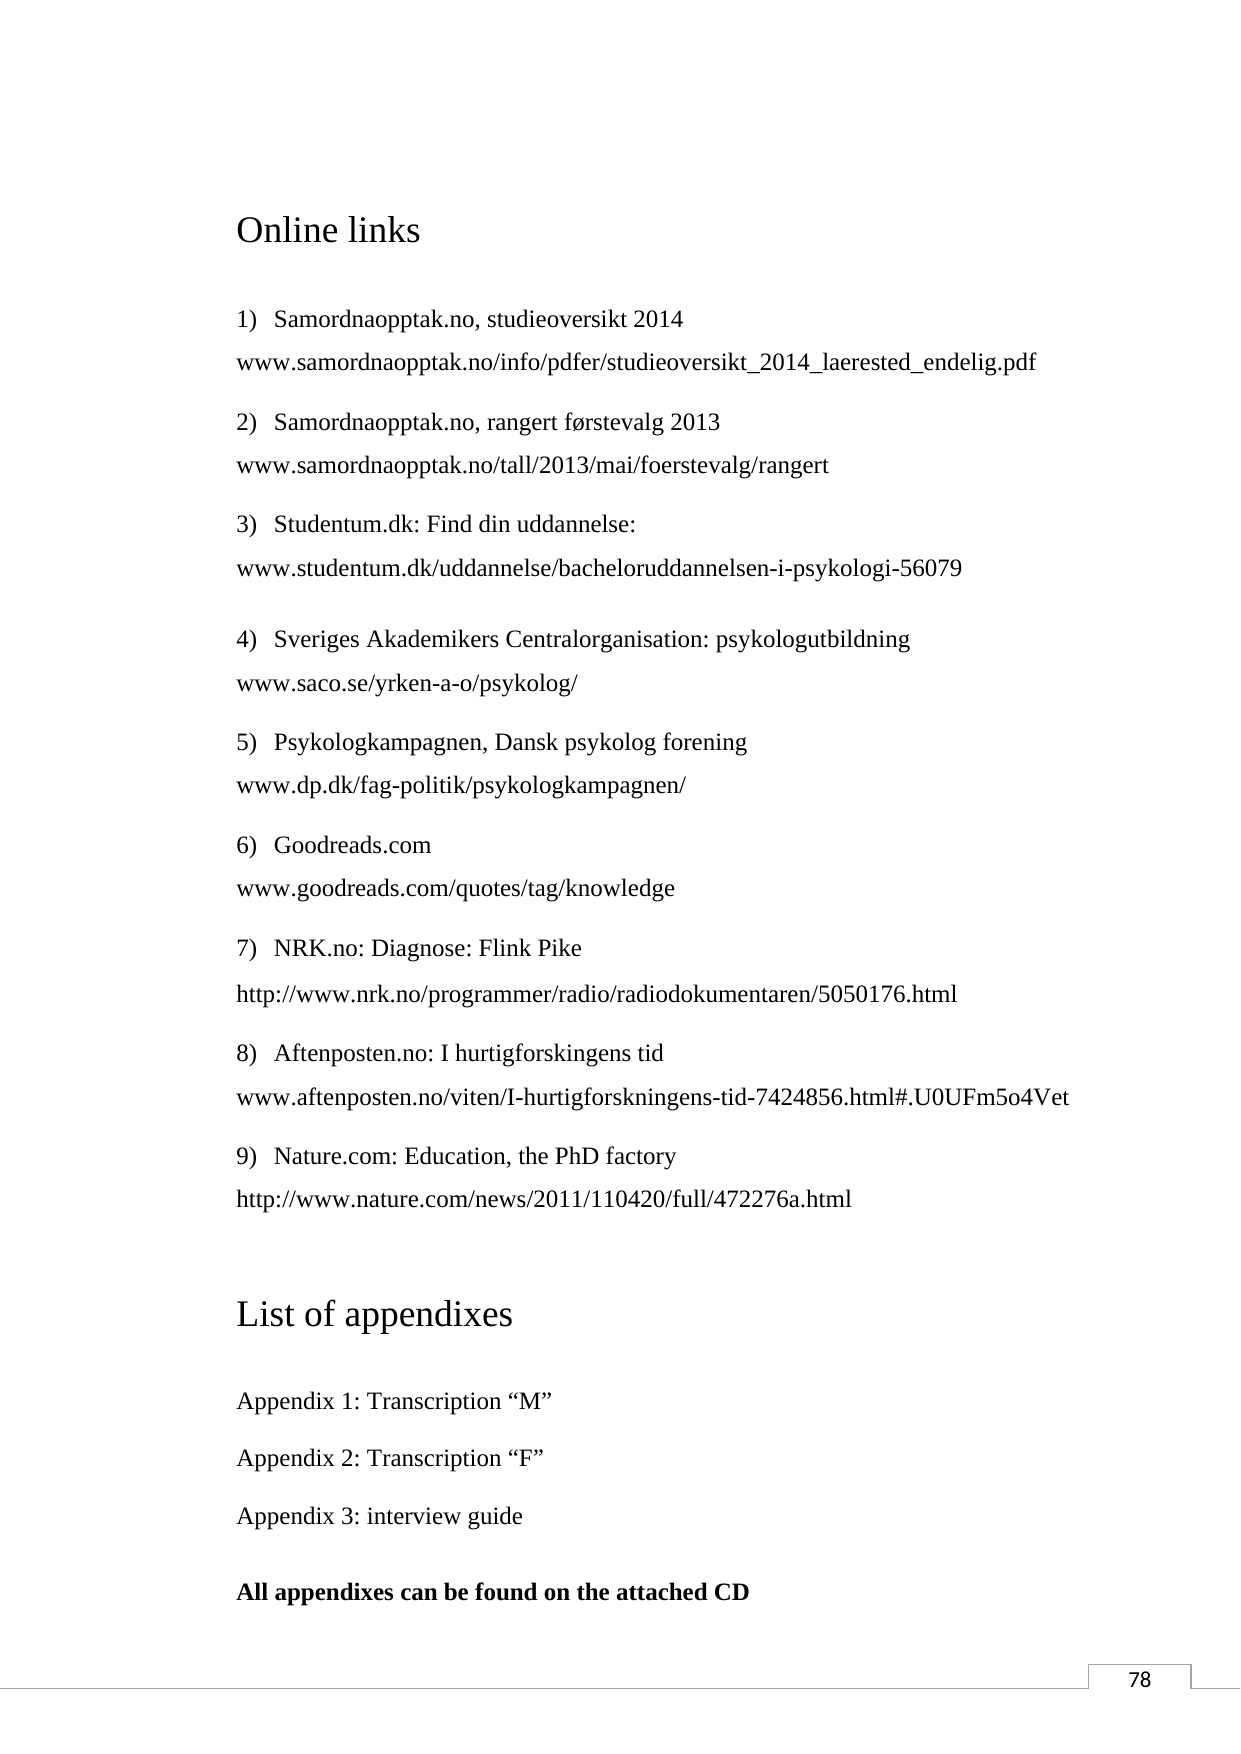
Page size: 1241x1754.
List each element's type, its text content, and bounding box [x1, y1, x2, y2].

list Sveriges Akademikers Centralorganisation: psykologutbildning [236, 624, 1093, 653]
text www.aftenposten.no/viten/I-hurtigforskningens-tid-7424856.html#.U0UFm5o4Vet [236, 1082, 1093, 1110]
text www.studentum.dk/uddannelse/bacheloruddannelsen-i-psykologi-56079 [236, 553, 1093, 581]
text www.saco.se/yrken-a-o/psykolog/ [236, 668, 1093, 696]
text Appendix 2: Transcription “F” [236, 1443, 1093, 1472]
text www.dp.dk/fag-politik/psykologkampagnen/ [236, 771, 1093, 799]
text Appendix 3: interview guide [236, 1501, 1093, 1529]
text http://www.nrk.no/programmer/radio/radiodokumentaren/5050176.html [236, 979, 1093, 1007]
text Appendix 1: Transcription “M” [236, 1386, 1093, 1414]
text www.samordnaopptak.no/tall/2013/mai/foerstevalg/rangert [236, 450, 1093, 478]
text All appendixes can be found on the attached CD [236, 1577, 1093, 1606]
text www.samordnaopptak.no/info/pdfer/studieoversikt_2014_laerested_endelig.pdf [236, 347, 1093, 376]
text www.goodreads.com/quotes/tag/knowledge [236, 873, 1093, 902]
list Nature.com: Education, the PhD factory [236, 1141, 1093, 1170]
list Aftenposten.no: I hurtigforskingens tid [236, 1038, 1093, 1067]
list Psykologkampagnen, Dansk psykolog forening [236, 727, 1093, 756]
list Studentum.dk: Find din uddannelse: [236, 509, 1093, 538]
list Samordnaopptak.no, rangert førstevalg 2013 [236, 407, 1093, 435]
list NRK.no: Diagnose: Flink Pike [236, 933, 1093, 962]
list Goodreads.com [236, 830, 1093, 859]
text http://www.nature.com/news/2011/110420/full/472276a.html [236, 1184, 1093, 1213]
subtitle Online links [162, 207, 1093, 251]
list Samordnaopptak.no, studieoversikt 2014 [236, 304, 1093, 332]
subtitle List of appendixes [162, 1292, 1093, 1335]
